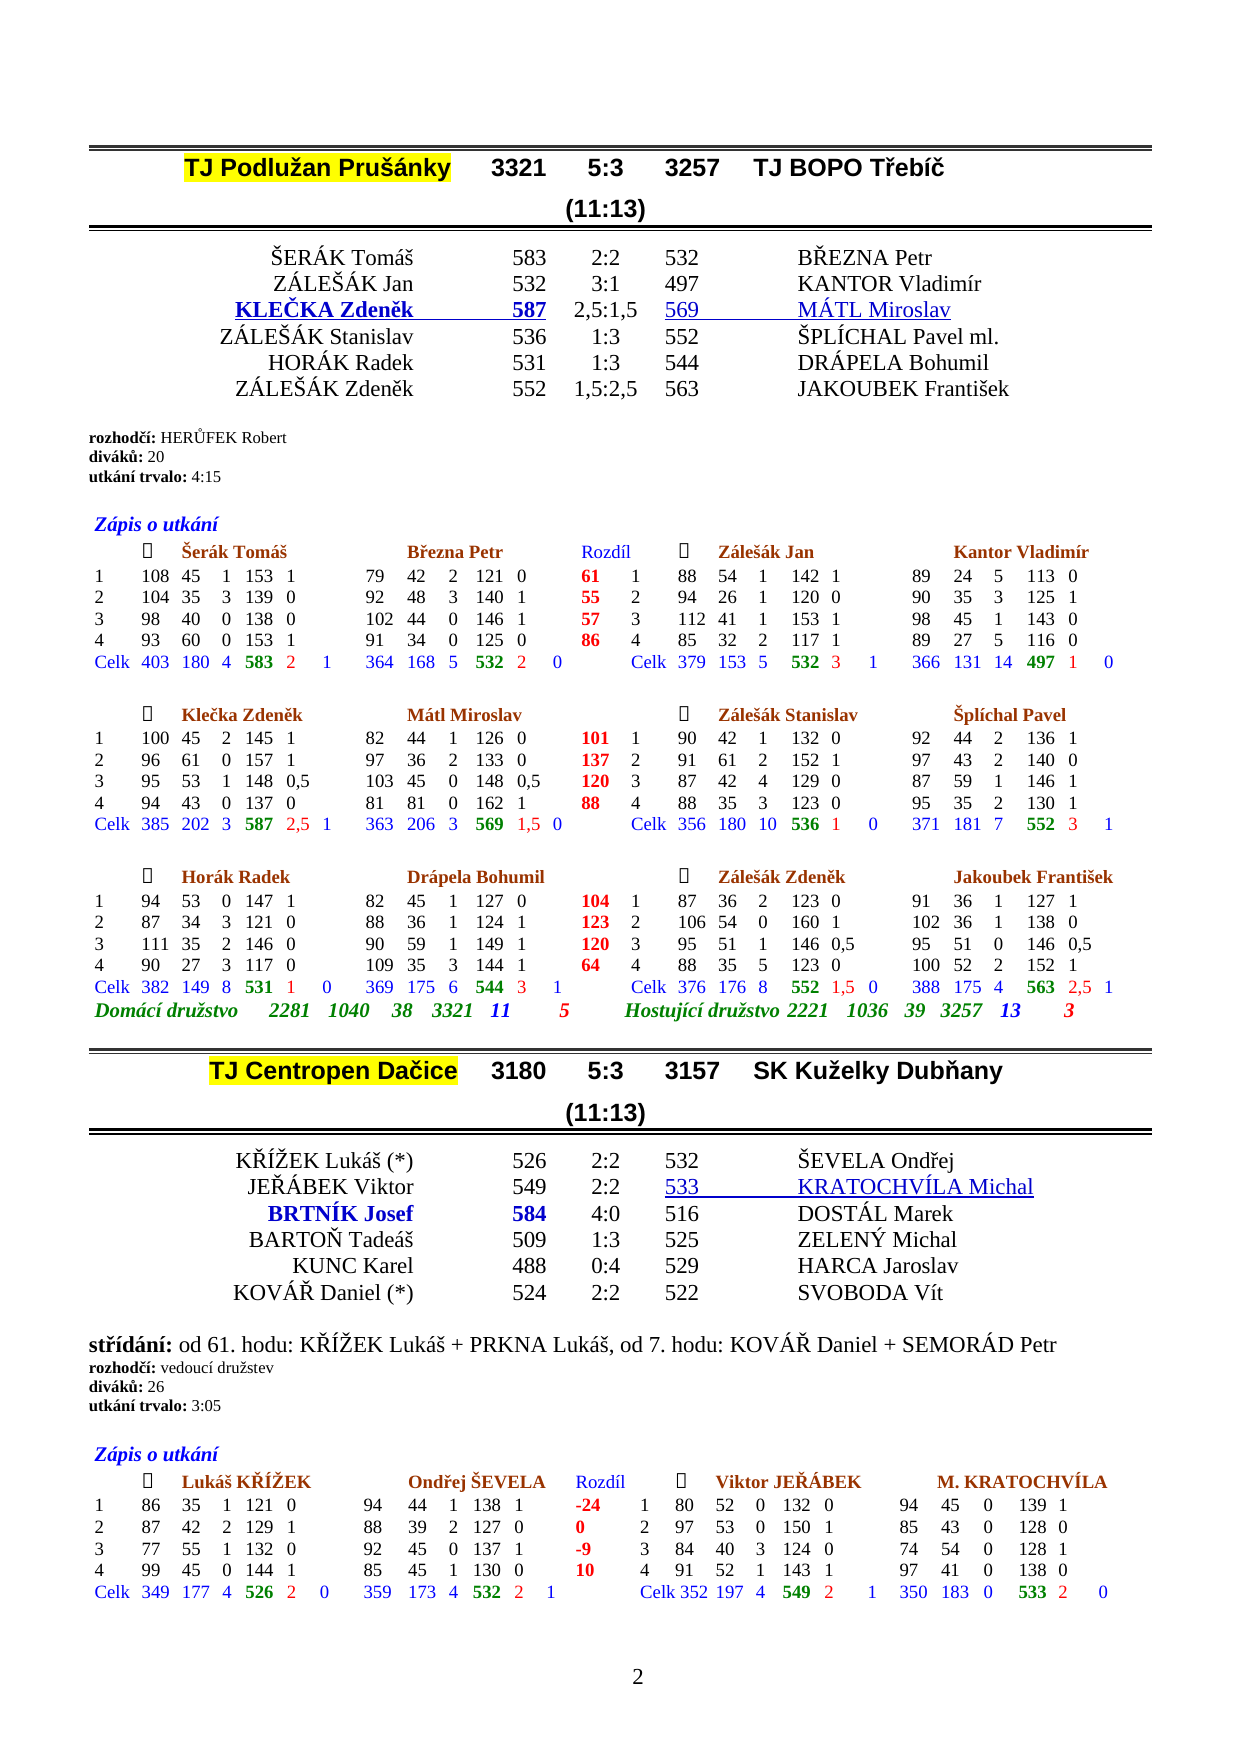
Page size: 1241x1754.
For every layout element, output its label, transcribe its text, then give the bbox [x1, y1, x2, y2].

text JEŘÁBEK Viktor 549 2:2 533 KRATOCHVÍLA Michal [89, 1173, 1152, 1200]
text  Klečka Zdeněk Mátl Miroslav  Zálešák Stanislav Šplíchal Pavel [94, 699, 1152, 727]
text (11:13) [89, 1089, 1152, 1128]
text 2 96 61 0 157 1 97 36 2 133 0 137 2 91 61 2 152 1 97 43 2 140 0 [94, 749, 1152, 770]
text 3 95 53 1 148 0,5 103 45 0 148 0,5 120 3 87 42 4 129 0 87 59 1 146 1 [94, 770, 1152, 792]
text Domácí družstvo 2281 1040 38 3321 11 5 Hostující družstvo 2221 1036 39 3257 13 3 [94, 997, 1152, 1022]
text Celk 382 149 8 531 1 0 369 175 6 544 3 1 Celk 376 176 8 552 1,5 0 388 175 4 563 2,5 1 [94, 976, 1152, 997]
text 2 104 35 3 139 0 92 48 3 140 1 55 2 94 26 1 120 0 90 35 3 125 1 [94, 586, 1152, 608]
text ZÁLEŠÁK Stanislav 536 1:3 552 ŠPLÍCHAL Pavel ml. [89, 323, 1152, 349]
text  Lukáš KŘÍŽEK Ondřej ŠEVELA Rozdíl  Viktor JEŘÁBEK M. KRATOCHVÍLA [94, 1466, 1152, 1494]
text 1 86 35 1 121 0 94 44 1 138 1 -24 1 80 52 0 132 0 94 45 0 139 1 [94, 1494, 1152, 1516]
text 1 108 45 1 153 1 79 42 2 121 0 61 1 88 54 1 142 1 89 24 5 113 0 [94, 564, 1152, 586]
text ŠERÁK Tomáš 583 2:2 532 BŘEZNA Petr [89, 244, 1152, 270]
text Celk 385 202 3 587 2,5 1 363 206 3 569 1,5 0 Celk 356 180 10 536 1 0 371 181 7 552 3 1 [94, 813, 1152, 835]
text  Šerák Tomáš Března Petr Rozdíl  Zálešák Jan Kantor Vladimír [94, 536, 1152, 564]
text TJ Centropen Dačice 3180 5:3 3157 SK Kuželky Dubňany [89, 1054, 1152, 1085]
text 1 100 45 2 145 1 82 44 1 126 0 101 1 90 42 1 132 0 92 44 2 136 1 [94, 727, 1152, 749]
text 4 90 27 3 117 0 109 35 3 144 1 64 4 88 35 5 123 0 100 52 2 152 1 [94, 954, 1152, 976]
text utkání trvalo: 3:05 [89, 1396, 1152, 1415]
text utkání trvalo: 4:15 [89, 466, 1152, 486]
text BARTOŇ Tadeáš 509 1:3 525 ZELENÝ Michal [89, 1226, 1152, 1252]
text 3 98 40 0 138 0 102 44 0 146 1 57 3 112 41 1 153 1 98 45 1 143 0 [94, 608, 1152, 629]
text KLEČKA Zdeněk 587 2,5:1,5 569 MÁTL Miroslav [89, 296, 1152, 323]
text 2 87 34 3 121 0 88 36 1 124 1 123 2 106 54 0 160 1 102 36 1 138 0 [94, 911, 1152, 933]
text KŘÍŽEK Lukáš (*) 526 2:2 532 ŠEVELA Ondřej [89, 1147, 1152, 1173]
text (11:13) [89, 186, 1152, 225]
text HORÁK Radek 531 1:3 544 DRÁPELA Bohumil [89, 349, 1152, 375]
text TJ Podlužan Prušánky 3321 5:3 3257 TJ BOPO Třebíč [89, 151, 1152, 182]
text Zápis o utkání [94, 1442, 1152, 1466]
text Celk 403 180 4 583 2 1 364 168 5 532 2 0 Celk 379 153 5 532 3 1 366 131 14 497 1 0 [94, 651, 1152, 672]
text Zápis o utkání [94, 512, 1152, 536]
text rozhodčí: vedoucí družstev [89, 1358, 1152, 1377]
text KOVÁŘ Daniel (*) 524 2:2 522 SVOBODA Vít [89, 1279, 1152, 1305]
text diváků: 20 [89, 447, 1152, 466]
text 3 111 35 2 146 0 90 59 1 149 1 120 3 95 51 1 146 0,5 95 51 0 146 0,5 [94, 933, 1152, 954]
text ZÁLEŠÁK Jan 532 3:1 497 KANTOR Vladimír [89, 270, 1152, 296]
text rozhodčí: HERŮFEK Robert [89, 428, 1152, 447]
text  Horák Radek Drápela Bohumil  Zálešák Zdeněk Jakoubek František [94, 861, 1152, 890]
text BRTNÍK Josef 584 4:0 516 DOSTÁL Marek [89, 1200, 1152, 1226]
text 4 99 45 0 144 1 85 45 1 130 0 10 4 91 52 1 143 1 97 41 0 138 0 [94, 1559, 1152, 1581]
text 4 93 60 0 153 1 91 34 0 125 0 86 4 85 32 2 117 1 89 27 5 116 0 [94, 629, 1152, 651]
text 2 87 42 2 129 1 88 39 2 127 0 0 2 97 53 0 150 1 85 43 0 128 0 [94, 1516, 1152, 1537]
text diváků: 26 [89, 1377, 1152, 1396]
text 3 77 55 1 132 0 92 45 0 137 1 -9 3 84 40 3 124 0 74 54 0 128 1 [94, 1537, 1152, 1559]
text Celk 349 177 4 526 2 0 359 173 4 532 2 1 Celk 352 197 4 549 2 1 350 183 0 533 2 0 [94, 1581, 1152, 1602]
text ZÁLEŠÁK Zdeněk 552 1,5:2,5 563 JAKOUBEK František [89, 375, 1152, 402]
text KUNC Karel 488 0:4 529 HARCA Jaroslav [89, 1252, 1152, 1279]
text 4 94 43 0 137 0 81 81 0 162 1 88 4 88 35 3 123 0 95 35 2 130 1 [94, 792, 1152, 813]
text střídání: od 61. hodu: KŘÍŽEK Lukáš + PRKNA Lukáš, od 7. hodu: KOVÁŘ Daniel + SEMORÁD Petr [89, 1332, 1152, 1358]
text 1 94 53 0 147 1 82 45 1 127 0 104 1 87 36 2 123 0 91 36 1 127 1 [94, 890, 1152, 911]
